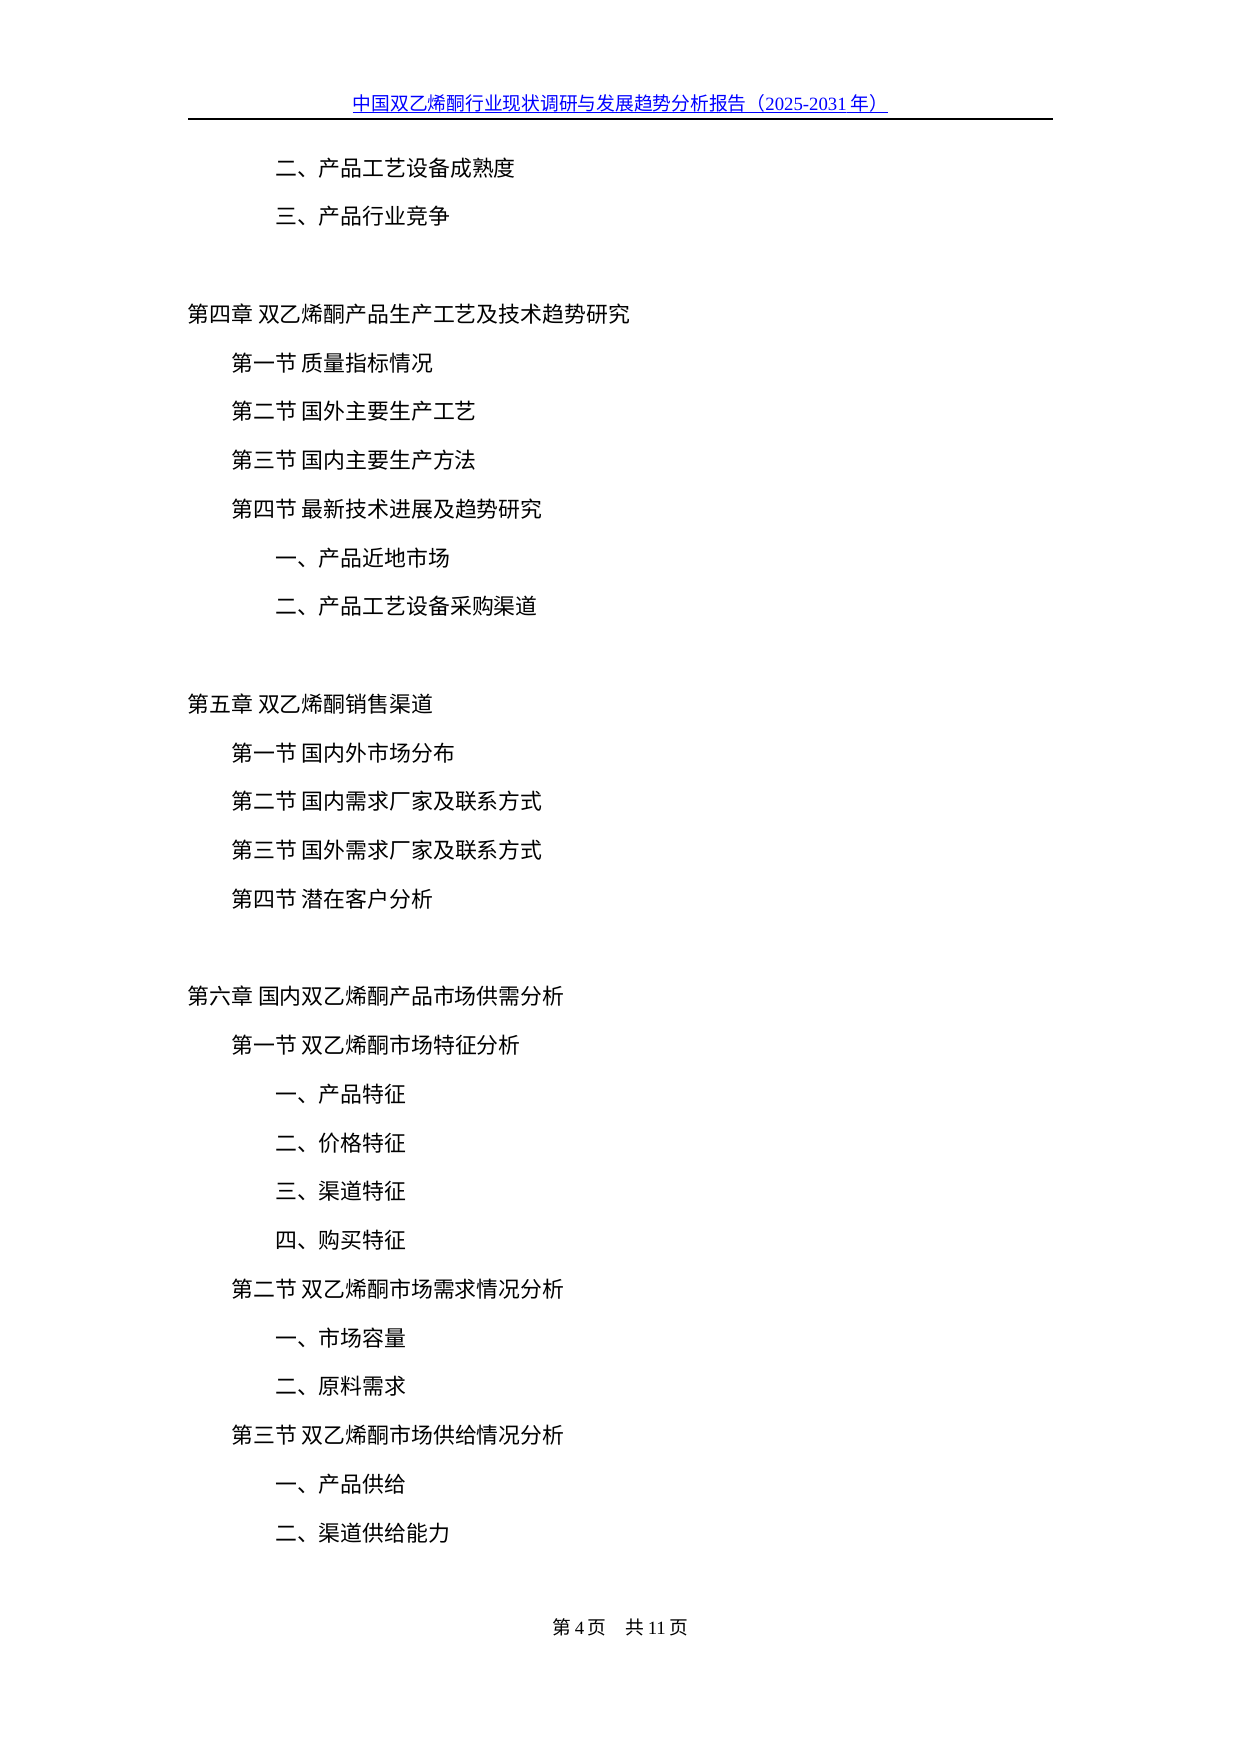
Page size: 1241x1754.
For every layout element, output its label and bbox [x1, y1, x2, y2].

text [187, 150, 1053, 1548]
